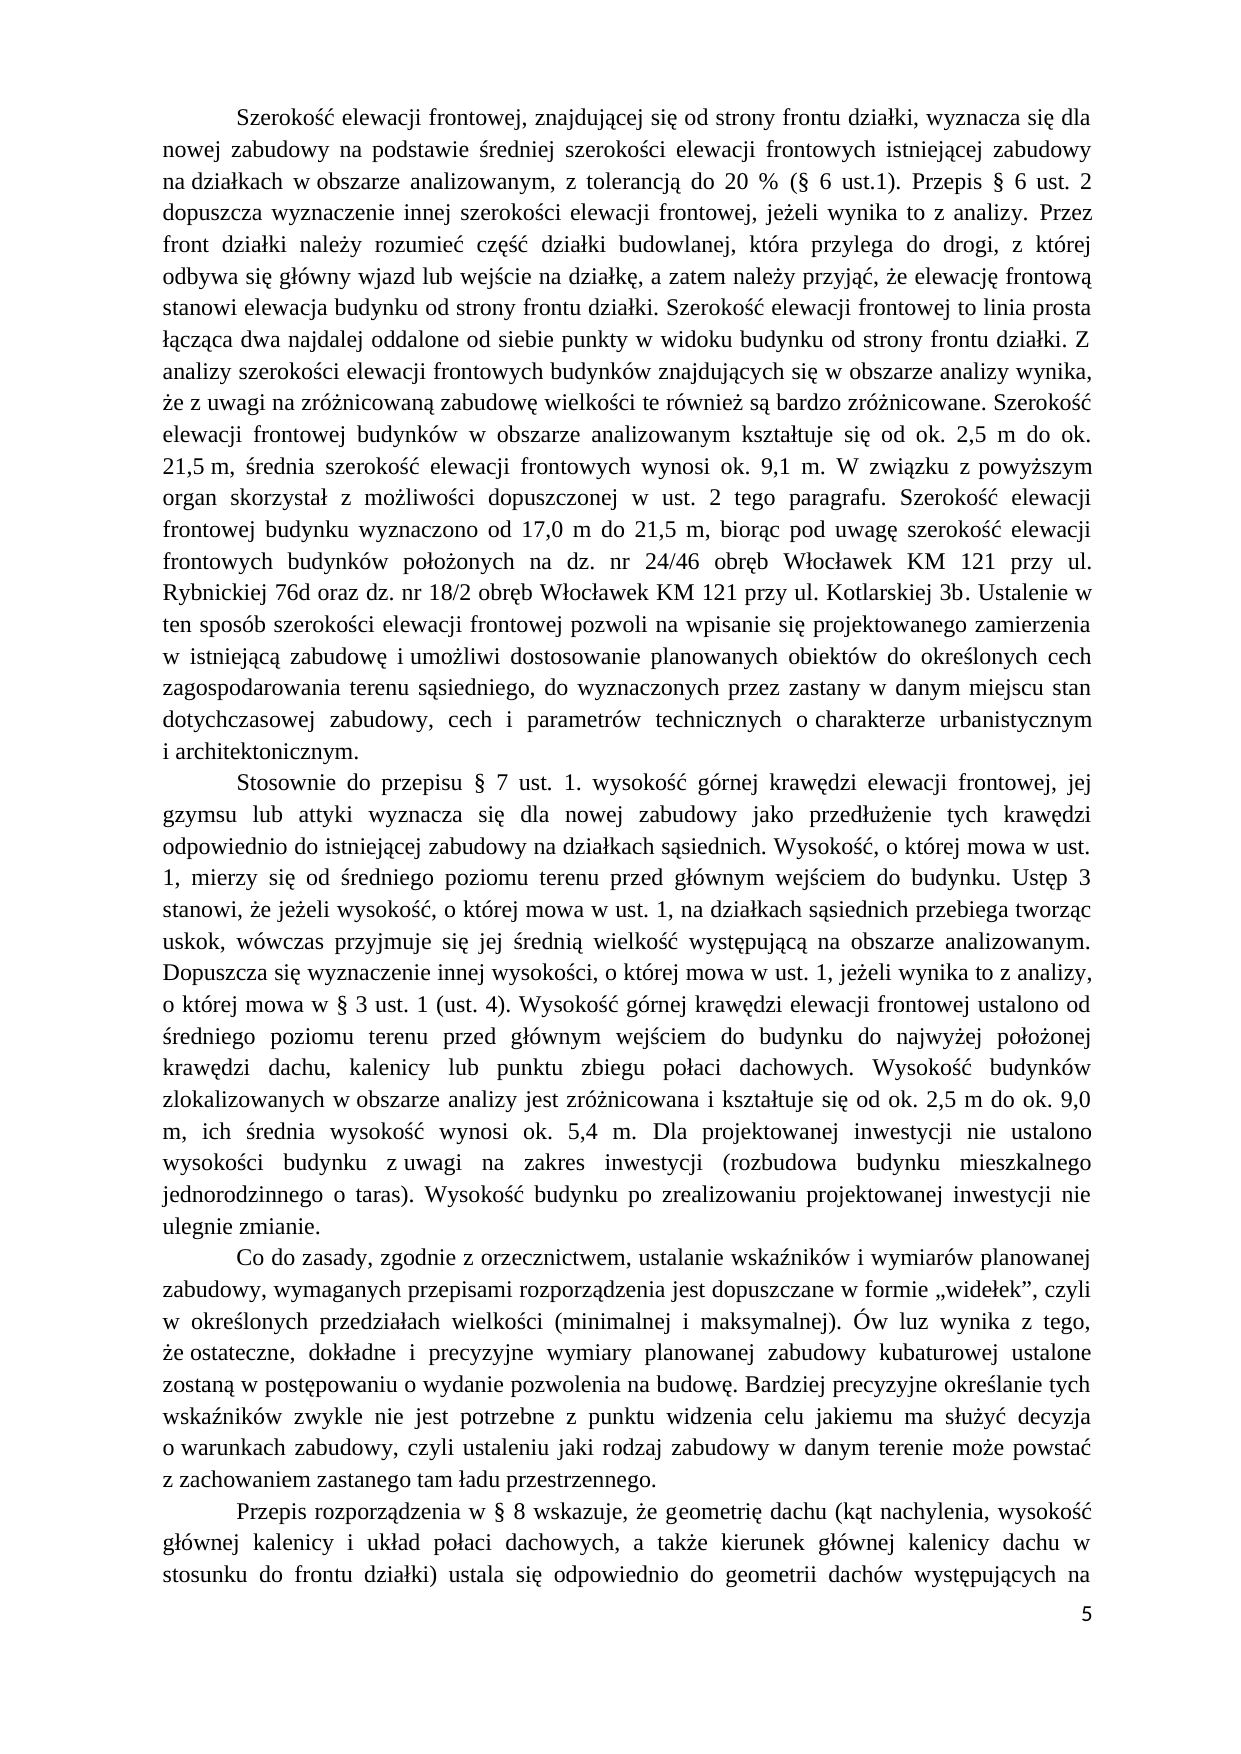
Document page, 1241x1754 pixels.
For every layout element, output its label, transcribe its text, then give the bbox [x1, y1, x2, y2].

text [162, 1497, 1093, 1588]
text Stosownie do przepisu § 7 ust. 1. wysokość górnej krawędzi elewacji frontowej, jej gzymsu lub attyki wyznacza się dla nowej zabudowy jako przedłużenie tych krawędzi odpowiednio do istniejącej zabudowy na działkach sąsiednich. Wysokość, o której mowa w ust. 1, mierzy się od średniego poziomu terenu przed głównym wejściem do budynku. Ustęp 3 stanowi, że jeżeli wysokość, o której mowa w ust. 1, na działkach sąsiednich przebiega tworząc uskok, wówczas przyjmuje się jej średnią wielkość występującą na obszarze analizowanym. Dopuszcza się wyznaczenie innej wysokości, o której mowa w ust. 1, jeżeli wynika to z analizy, o której mowa w § 3 ust. 1 (ust. 4). Wysokość górnej krawędzi elewacji frontowej ustalono od średniego poziomu terenu przed głównym wejściem do budynku do najwyżej położonej krawędzi dachu, kalenicy lub punktu zbiegu połaci dachowych. Wysokość budynków zlokalizowanych w obszarze analizy jest zróżnicowana i kształtuje się od ok. 2,5 m do ok. 9,0 m, ich średnia wysokość wynosi ok. 5,4 m. Dla projektowanej inwestycji nie ustalono wysokości budynku z uwagi na zakres inwestycji (rozbudowa budynku mieszkalnego jednorodzinnego o taras). Wysokość budynku po zrealizowaniu projektowanej inwestycji nie ulegnie zmianie. [162, 768, 1093, 1239]
text Szerokość elewacji frontowej, znajdującej się od strony frontu działki, wyznacza się dla nowej zabudowy na podstawie średniej szerokości elewacji frontowych istniejącej zabudowy na działkach w obszarze analizowanym, z tolerancją do 20 % (§ 6 ust.1). Przepis § 6 ust. 2 dopuszcza wyznaczenie innej szerokości elewacji frontowej, jeżeli wynika to z analizy. Przez front działki należy rozumieć część działki budowlanej, która przylega do drogi, z której odbywa się główny wjazd lub wejście na działkę, a zatem należy przyjąć, że elewację frontową stanowi elewacja budynku od strony frontu działki. Szerokość elewacji frontowej to linia prosta łącząca dwa najdalej oddalone od siebie punkty w widoku budynku od strony frontu działki. Z analizy szerokości elewacji frontowych budynków znajdujących się w obszarze analizy wynika, że z uwagi na zróżnicowaną zabudowę wielkości te również są bardzo zróżnicowane. Szerokość elewacji frontowej budynków w obszarze analizowanym kształtuje się od ok. 2,5 m do ok. 21,5 m, średnia szerokość elewacji frontowych wynosi ok. 9,1 m. W związku z powyższym organ skorzystał z możliwości dopuszczonej w ust. 2 tego paragrafu. Szerokość elewacji frontowej budynku wyznaczono od 17,0 m do 21,5 m, biorąc pod uwagę szerokość elewacji frontowych budynków położonych na dz. nr 24/46 obręb Włocławek KM 121 przy ul. Rybnickiej 76d oraz dz. nr 18/2 obręb Włocławek KM 121 przy ul. Kotlarskiej 3b. Ustalenie w ten sposób szerokości elewacji frontowej pozwoli na wpisanie się projektowanego zamierzenia w istniejącą zabudowę i umożliwi dostosowanie planowanych obiektów do określonych cech zagospodarowania terenu sąsiedniego, do wyznaczonych przez zastany w danym miejscu stan dotychczasowej zabudowy, cech i parametrów technicznych o charakterze urbanistycznym i architektonicznym. [162, 103, 1093, 764]
text Co do zasady, zgodnie z orzecznictwem, ustalanie wskaźników i wymiarów planowanej zabudowy, wymaganych przepisami rozporządzenia jest dopuszczane w formie „widełek”, czyli w określonych przedziałach wielkości (minimalnej i maksymalnej). Ów luz wynika z tego, że ostateczne, dokładne i precyzyjne wymiary planowanej zabudowy kubaturowej ustalone zostaną w postępowaniu o wydanie pozwolenia na budowę. Bardziej precyzyjne określanie tych wskaźników zwykle nie jest potrzebne z punktu widzenia celu jakiemu ma służyć decyzja o warunkach zabudowy, czyli ustaleniu jaki rodzaj zabudowy w danym terenie może powstać z zachowaniem zastanego tam ładu przestrzennego. [162, 1243, 1093, 1493]
